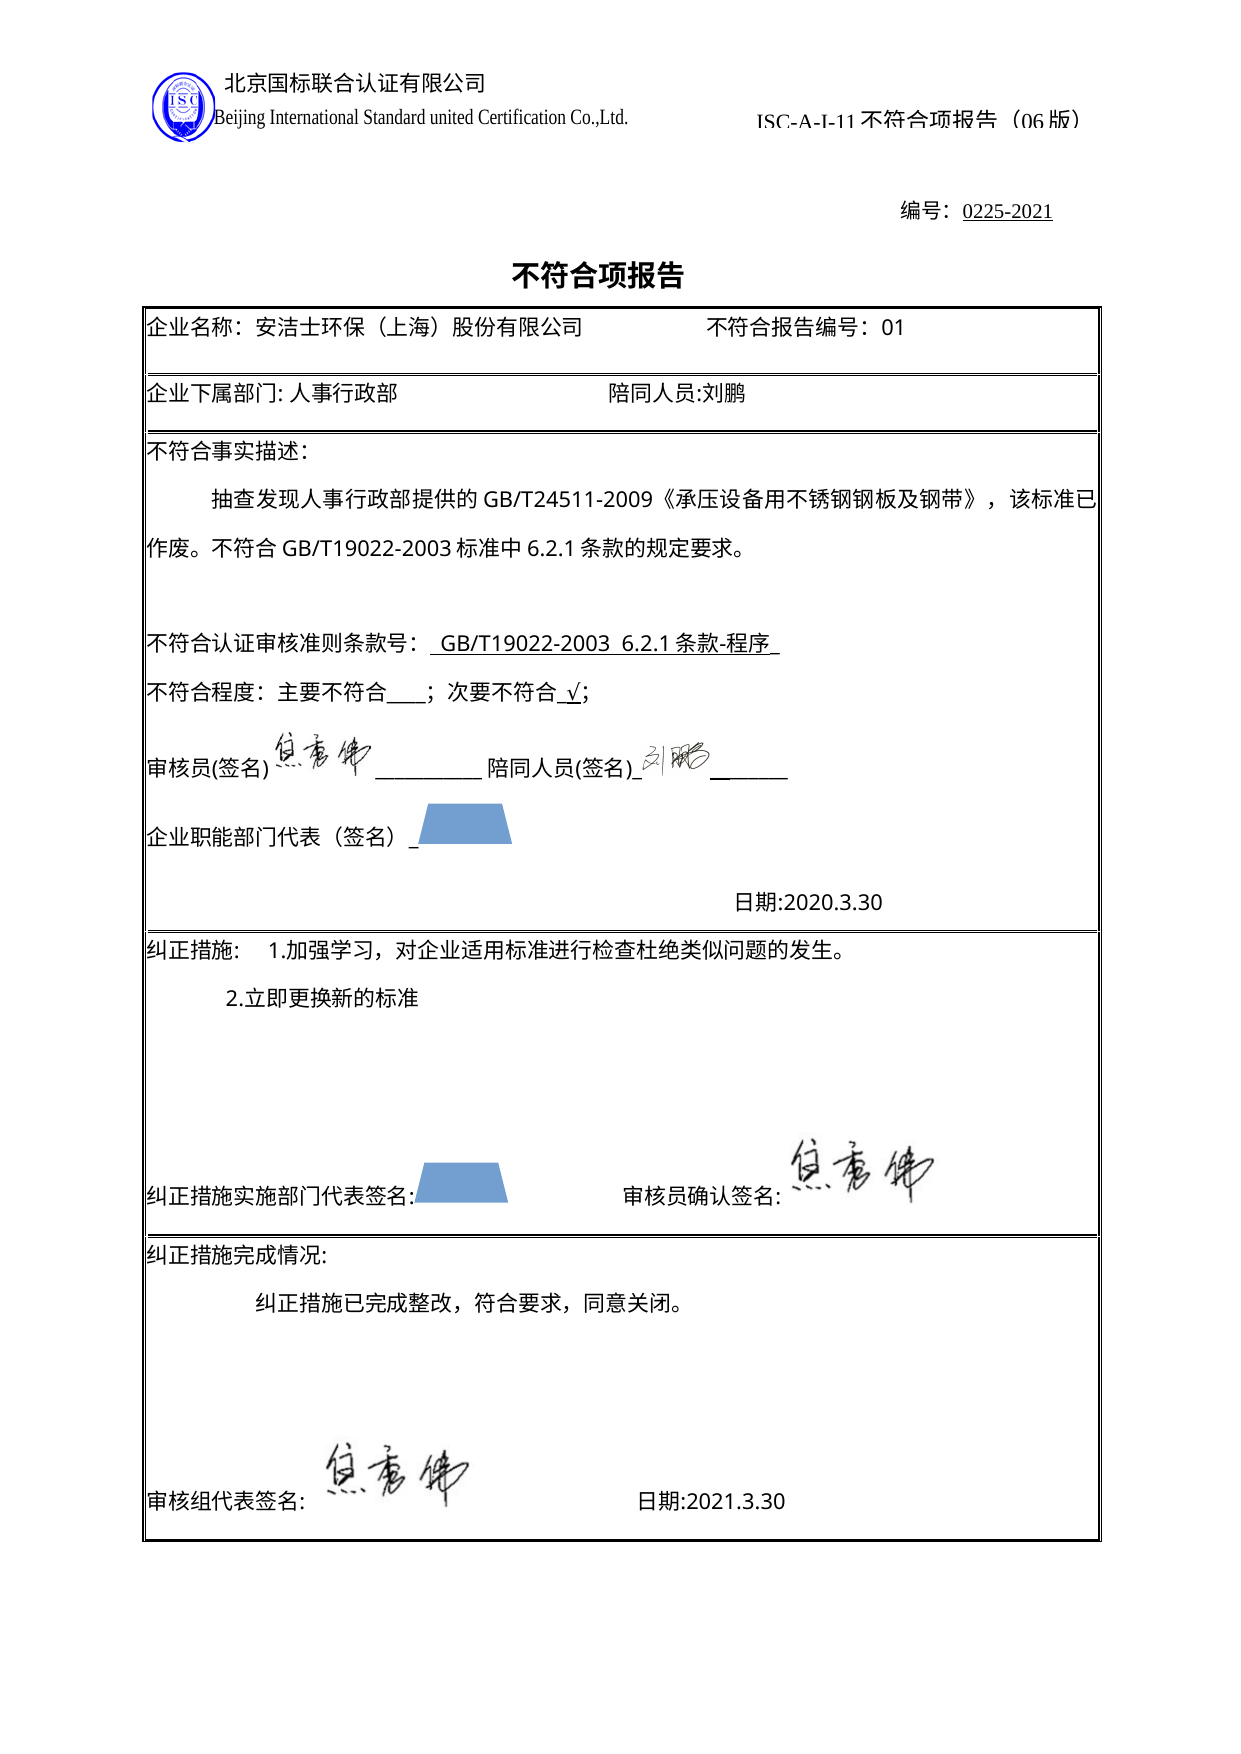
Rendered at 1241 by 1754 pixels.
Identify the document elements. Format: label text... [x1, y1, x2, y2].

picture [268, 722, 376, 777]
table_cell 企业下属部门: 人事行政部 陪同人员:刘鹏 [146, 373, 1099, 430]
picture [781, 1124, 942, 1205]
table_cell 不符合事实描述： 抽查发现人事行政部提供的GB/T24511-2009《承压设备用不锈钢钢板及钢带》，该标准已作废。不符合GB/T19022-2003标准中 6.2.1条款的规定要求。 不符合认证审核准则条款号： GB/T19022-2003 6.2.1条款-程序_ 不符合程度：主要不符合____；次要不符合_√； 审核员(签名)___________ 陪同人员(签名)_________ 企业职能部门代表（签名）_ 日期:2020.3.30 [146, 430, 1099, 929]
table_cell 纠正措施: 1.加强学习，对企业适用标准进行检查杜绝类似问题的发生。 2.立即更换新的标准 纠正措施实施部门代表签名: 审核员确认签名: [146, 930, 1099, 1234]
text 编号：0225-2021 [144, 193, 1053, 226]
picture [641, 741, 710, 777]
picture [151, 72, 215, 141]
table_header 企业名称：安洁士环保（上海）股份有限公司 不符合报告编号：01 [146, 309, 1098, 372]
text 不符合项报告 [144, 241, 1053, 306]
picture [316, 1428, 477, 1509]
table_cell 纠正措施完成情况: 纠正措施已完成整改，符合要求，同意关闭。 审核组代表签名: 日期:2021.3.30 [146, 1234, 1099, 1539]
